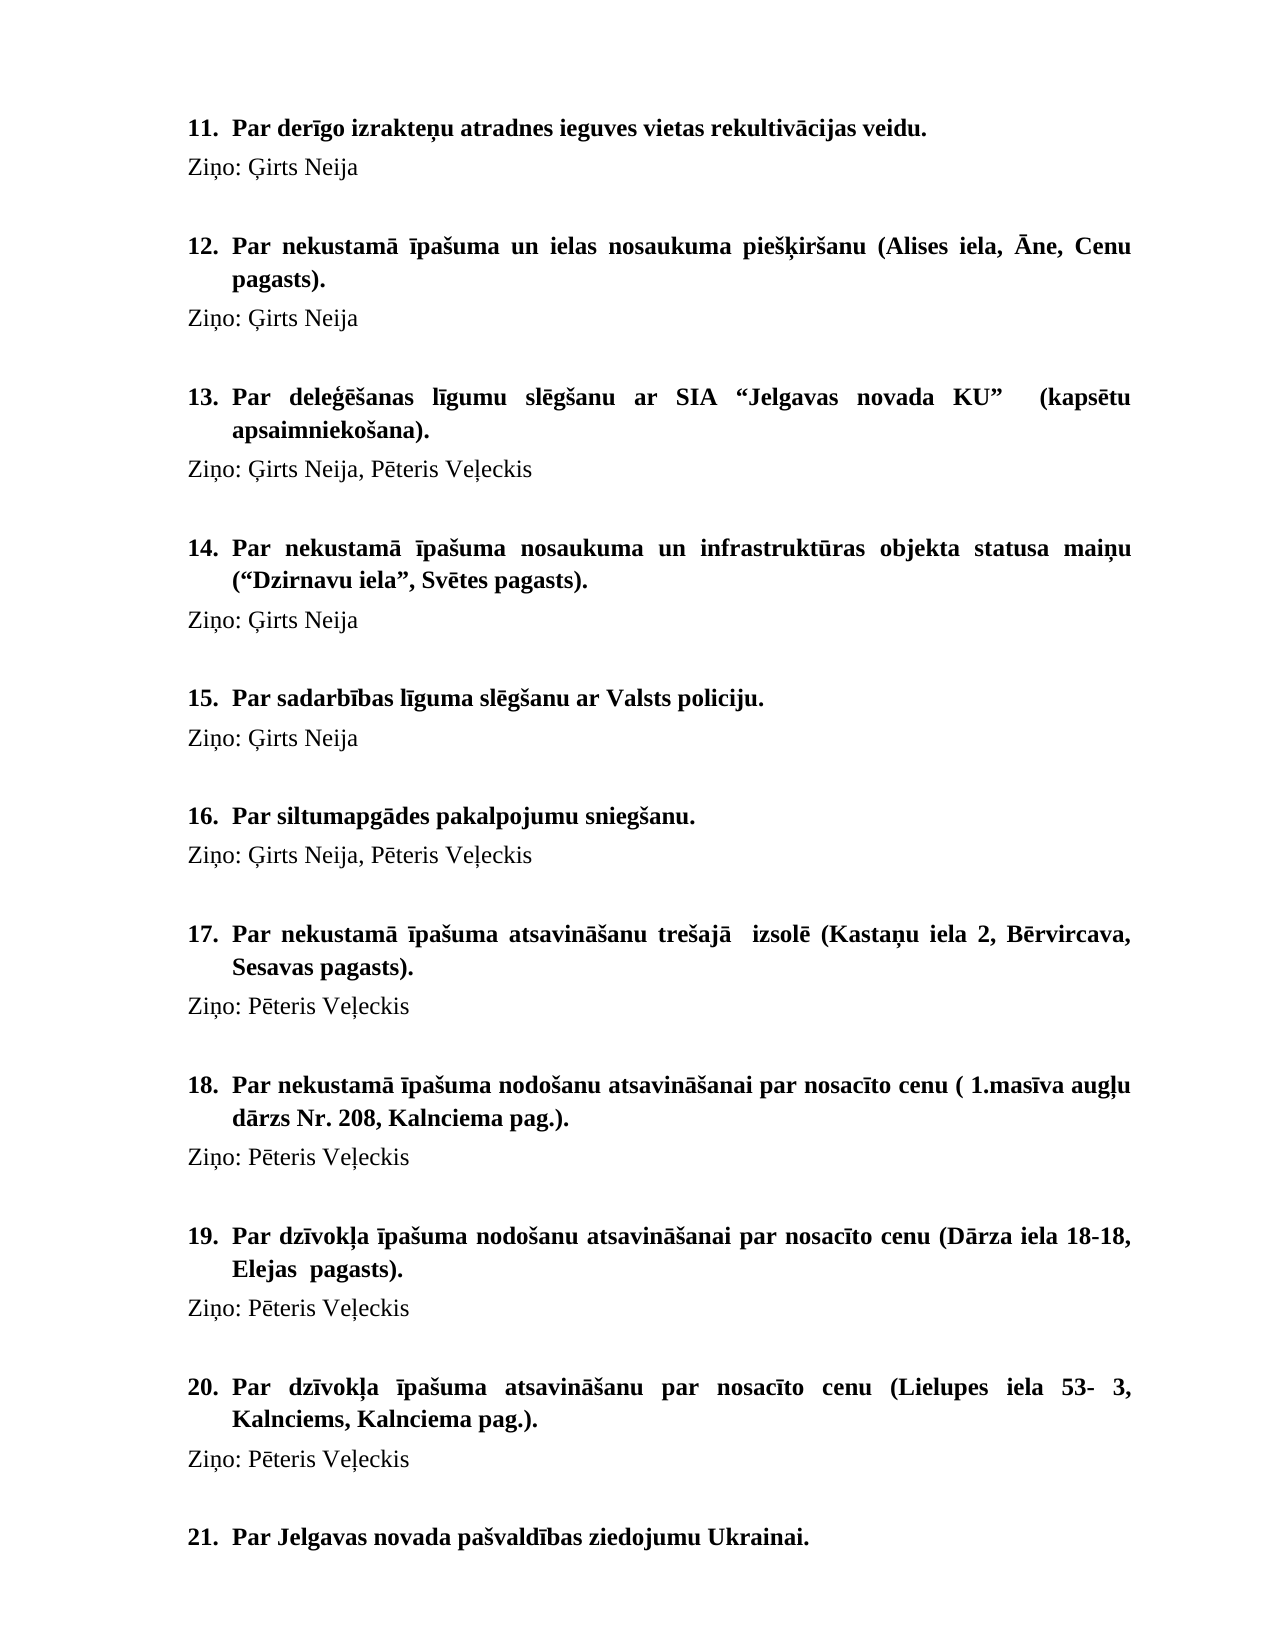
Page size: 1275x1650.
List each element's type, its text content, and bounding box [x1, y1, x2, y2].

text Ziņo: Ģirts Neija [187, 152, 1132, 181]
text Ziņo: Ģirts Neija [187, 723, 1132, 751]
list Par nekustamā īpašuma nosaukuma un infrastruktūras objekta statusa maiņu (“Dzirnavu iela”, Svētes pagasts). [187, 533, 1132, 594]
text Ziņo: Ģirts Neija, Pēteris Veļeckis [187, 841, 1132, 869]
text Ziņo: Pēteris Veļeckis [187, 991, 1132, 1020]
list Par siltumapgādes pakalpojumu sniegšanu. [187, 801, 1132, 830]
text Ziņo: Pēteris Veļeckis [187, 1293, 1132, 1322]
list Par dzīvokļa īpašuma nodošanu atsavināšanai par nosacīto cenu (Dārza iela 18-18, Elejas pagasts). [187, 1221, 1132, 1282]
list Par deleģēšanas līgumu slēgšanu ar SIA “Jelgavas novada KU” (kapsētu apsaimniekošana). [187, 382, 1132, 443]
list Par nekustamā īpašuma nodošanu atsavināšanai par nosacīto cenu ( 1.masīva augļu dārzs Nr. 208, Kalnciema pag.). [187, 1070, 1132, 1132]
list Par nekustamā īpašuma un ielas nosaukuma piešķiršanu (Alises iela, Āne, Cenu pagasts). [187, 231, 1132, 293]
text Ziņo: Pēteris Veļeckis [187, 1142, 1132, 1171]
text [187, 1444, 1132, 1473]
text Ziņo: Ģirts Neija, Pēteris Veļeckis [187, 454, 1132, 483]
list Par nekustamā īpašuma atsavināšanu trešajā izsolē (Kastaņu iela 2, Bērvircava, Sesavas pagasts). [187, 919, 1132, 981]
list Par Jelgavas novada pašvaldības ziedojumu Ukrainai. [187, 1522, 1132, 1551]
text Ziņo: Ģirts Neija [187, 303, 1132, 332]
list Par dzīvokļa īpašuma atsavināšanu par nosacīto cenu (Lielupes iela 53- 3, Kalnciems, Kalnciema pag.). [187, 1372, 1132, 1433]
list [187, 113, 1132, 142]
text Ziņo: Ģirts Neija [187, 605, 1132, 634]
list Par sadarbības līguma slēgšanu ar Valsts policiju. [187, 683, 1132, 712]
